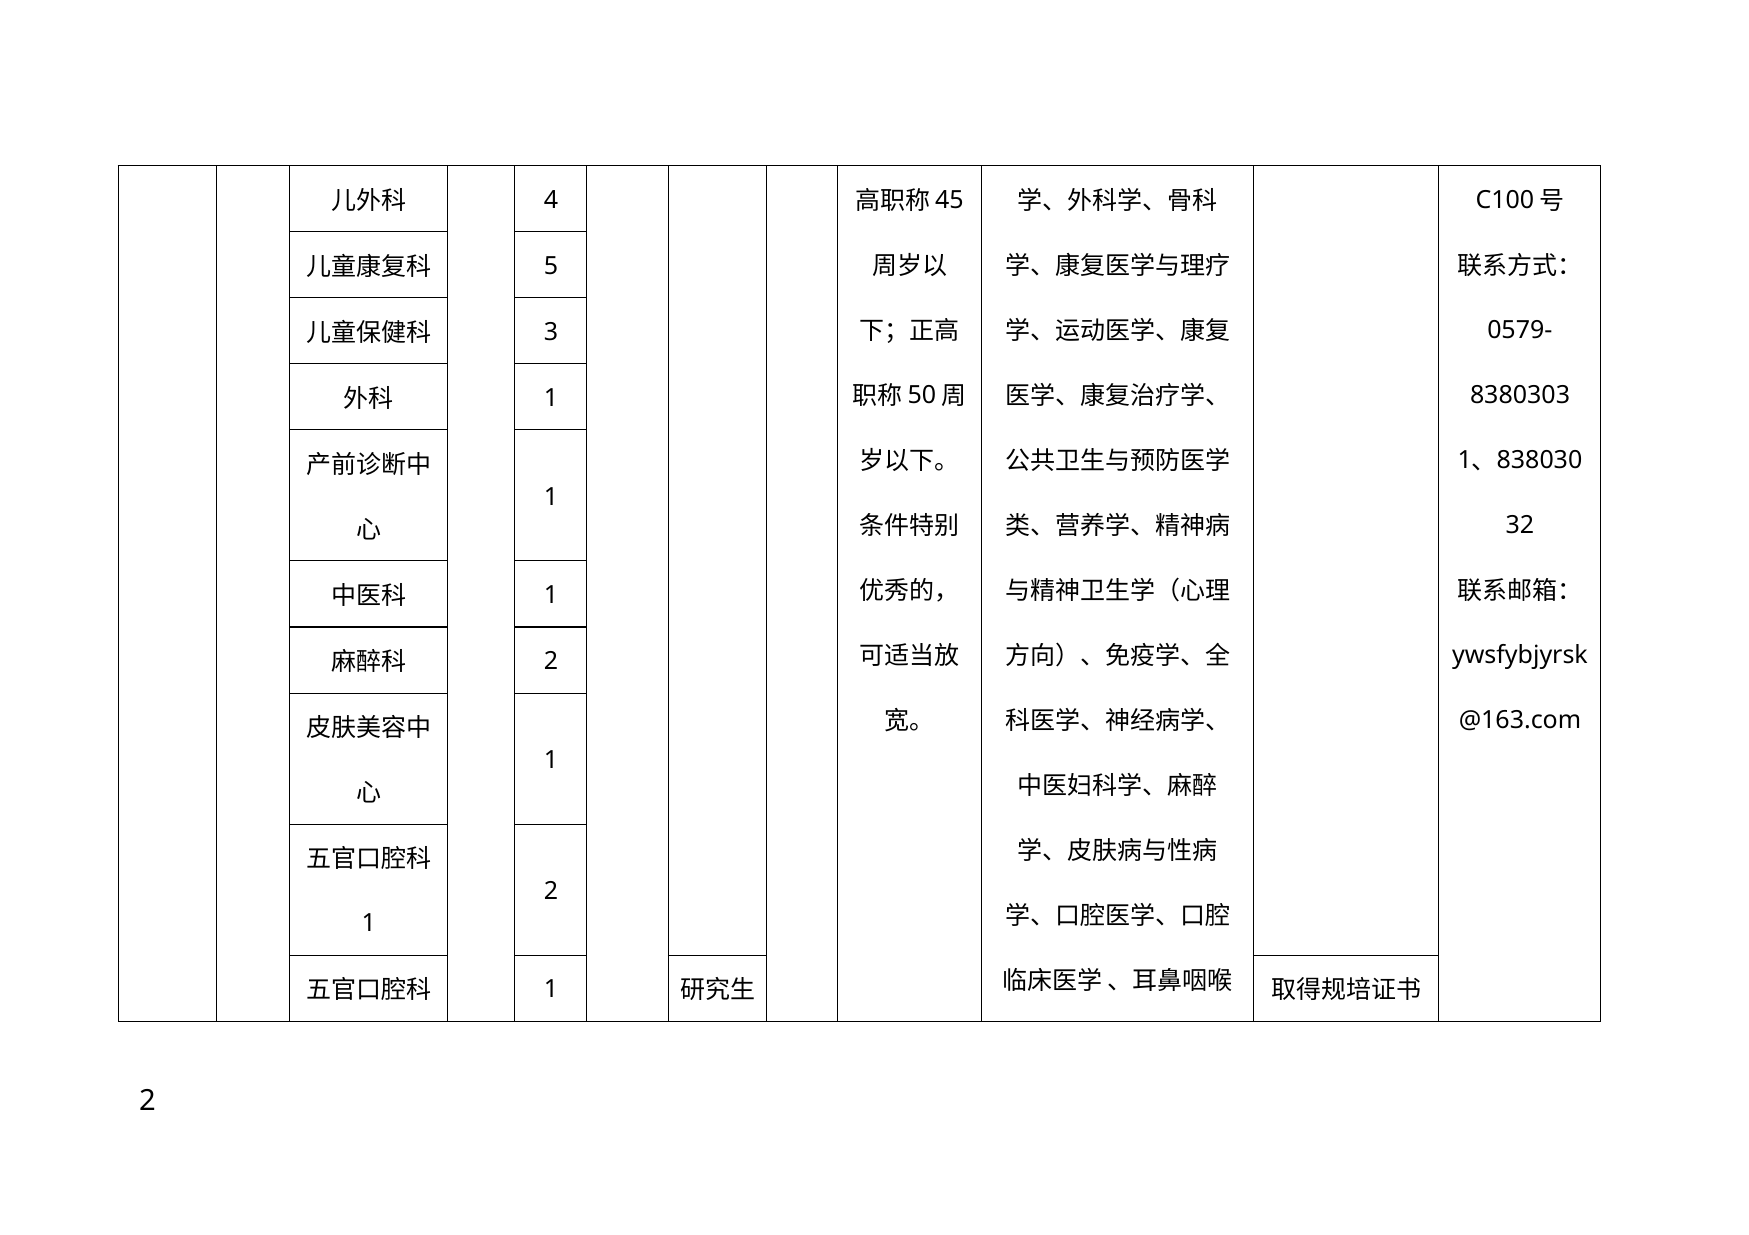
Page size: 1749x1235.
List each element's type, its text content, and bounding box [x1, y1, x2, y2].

table_cell 取得规培证书 [1254, 956, 1438, 1021]
table_cell 5 [515, 232, 586, 297]
table_cell 1 [515, 956, 586, 1021]
table_cell 五官口腔科2 [290, 956, 447, 1021]
table_cell 产前诊断中心 [290, 430, 447, 560]
table_cell 4 [515, 166, 586, 231]
table_cell 1 [515, 364, 586, 429]
table_cell 1 [515, 430, 586, 560]
table_cell 儿童保健科 [290, 298, 447, 363]
table_cell 外科 [290, 364, 447, 429]
table_cell 2 [515, 825, 586, 954]
table_cell 研究生/博士 [669, 956, 766, 1021]
table_cell 2 [515, 628, 586, 692]
table_cell 儿童康复科 [290, 232, 447, 297]
table_cell 1 [515, 694, 586, 823]
table_cell 儿外科 [290, 166, 447, 231]
table_cell 皮肤美容中心 [290, 694, 447, 823]
table_cell 中医科 [290, 561, 447, 626]
table_cell 1 [515, 561, 586, 626]
table_cell 麻醉科 [290, 628, 447, 692]
table_cell 五官口腔科1 [290, 825, 447, 954]
table_cell 3 [515, 298, 586, 363]
